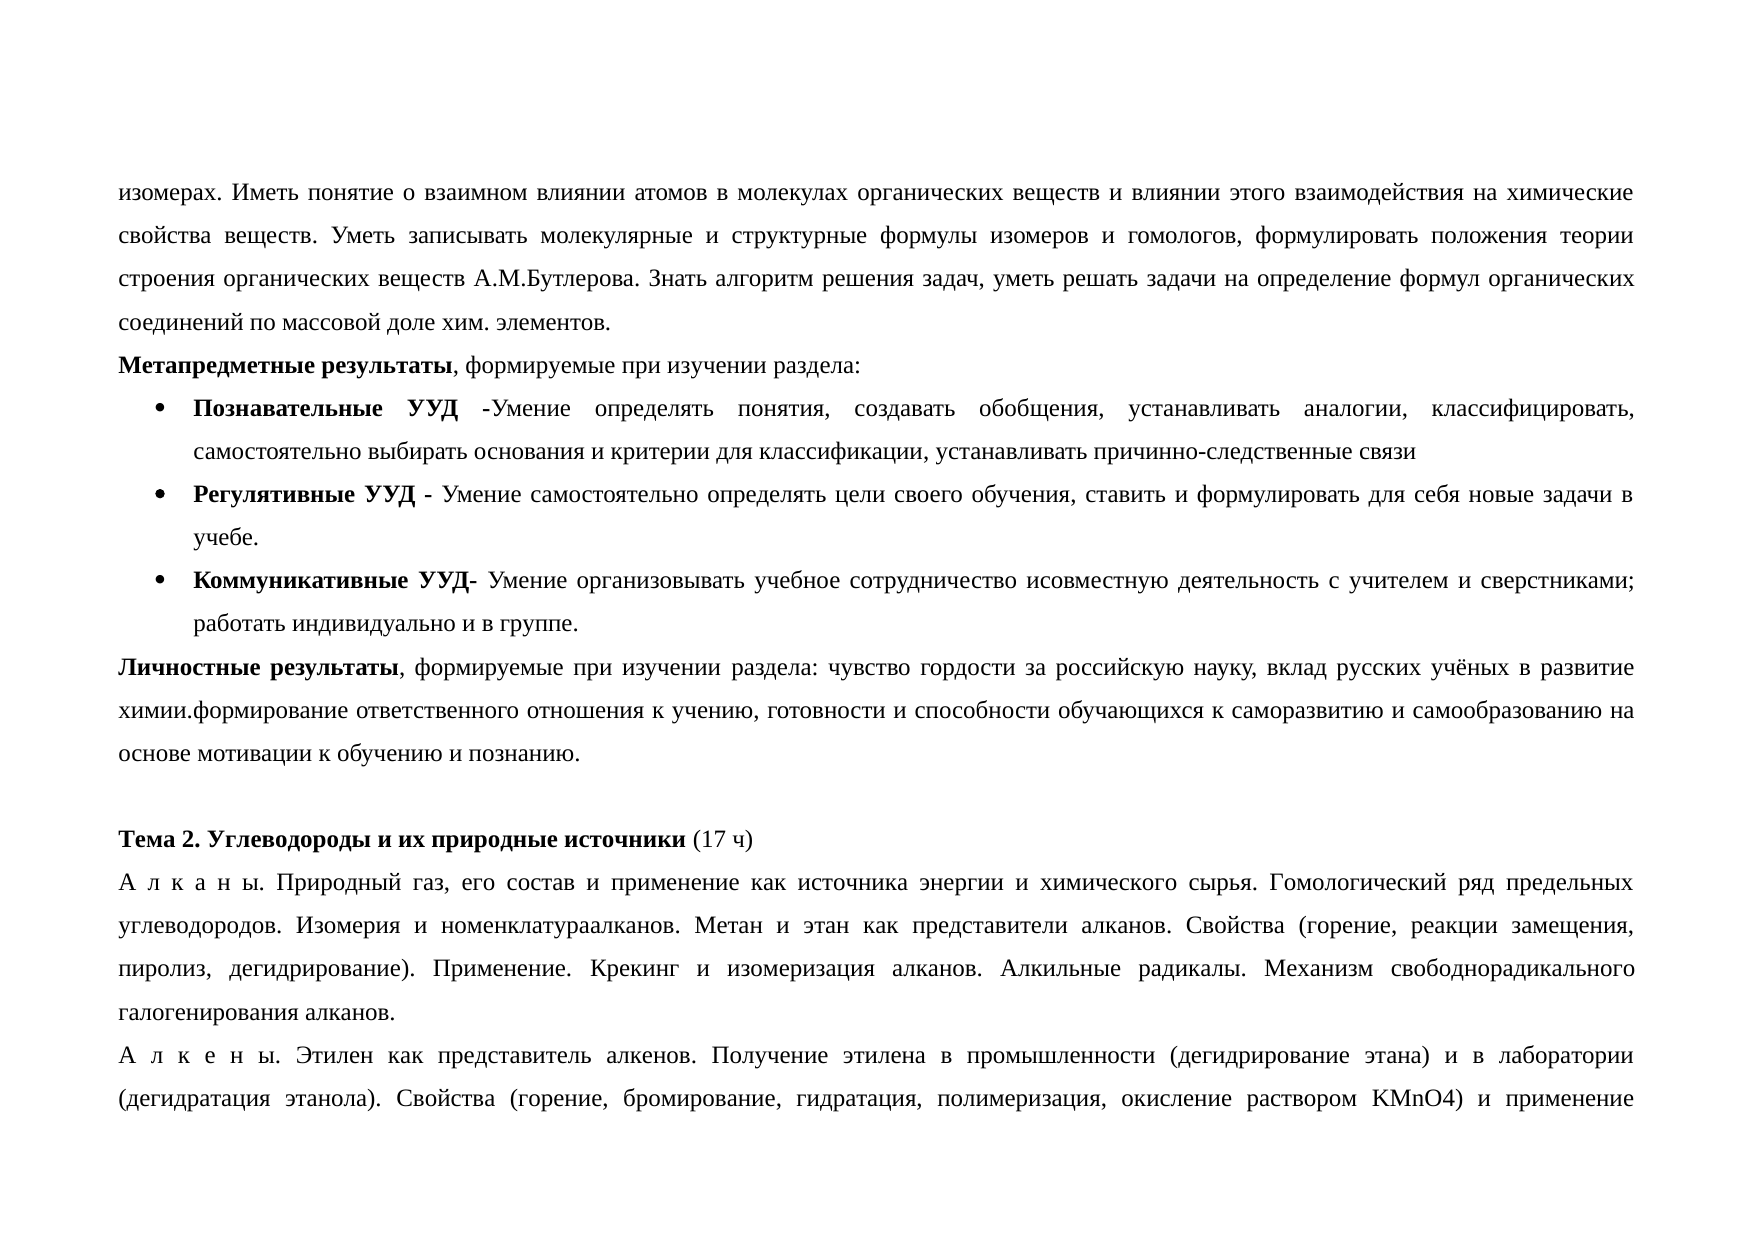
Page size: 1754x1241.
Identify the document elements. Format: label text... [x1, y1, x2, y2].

list Познавательные УУД -Умение определять понятия, создавать обобщения, устанавливать аналогии, классифицировать, самостоятельно выбирать основания и критерии для классификации, устанавливать причинно-следственные связи [156, 393, 1636, 465]
text Тема 2. Углеводороды и их природные источники (17 ч) [118, 824, 1636, 853]
text А л к а н ы. Природный газ, его состав и применение как источника энергии и химического сырья. Гомологический ряд предельных углеводородов. Изомерия и номенклатураалканов. Метан и этан как представители алканов. Свойства (горение, реакции замещения, пиролиз, дегидрирование). Применение. Крекинг и изомеризация алканов. Алкильные радикалы. Механизм свободнорадикального галогенирования алканов. [118, 867, 1636, 1025]
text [118, 1040, 1636, 1112]
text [118, 177, 1636, 335]
text Метапредметные результаты, формируемые при изучении раздела: [118, 350, 1636, 378]
text Личностные результаты, формируемые при изучении раздела: чувство гордости за российскую науку, вклад русских учёных в развитие химии.формирование ответственного отношения к учению, готовности и способности обучающихся к саморазвитию и самообразованию на основе мотивации к обучению и познанию. [118, 652, 1636, 767]
list Коммуникативные УУД- Умение организовывать учебное сотрудничество исовместную деятельность с учителем и сверстниками; работать индивидуально и в группе. [156, 565, 1636, 637]
list Регулятивные УУД - Умение самостоятельно определять цели своего обучения, ставить и формулировать для себя новые задачи в учебе. [156, 479, 1636, 551]
